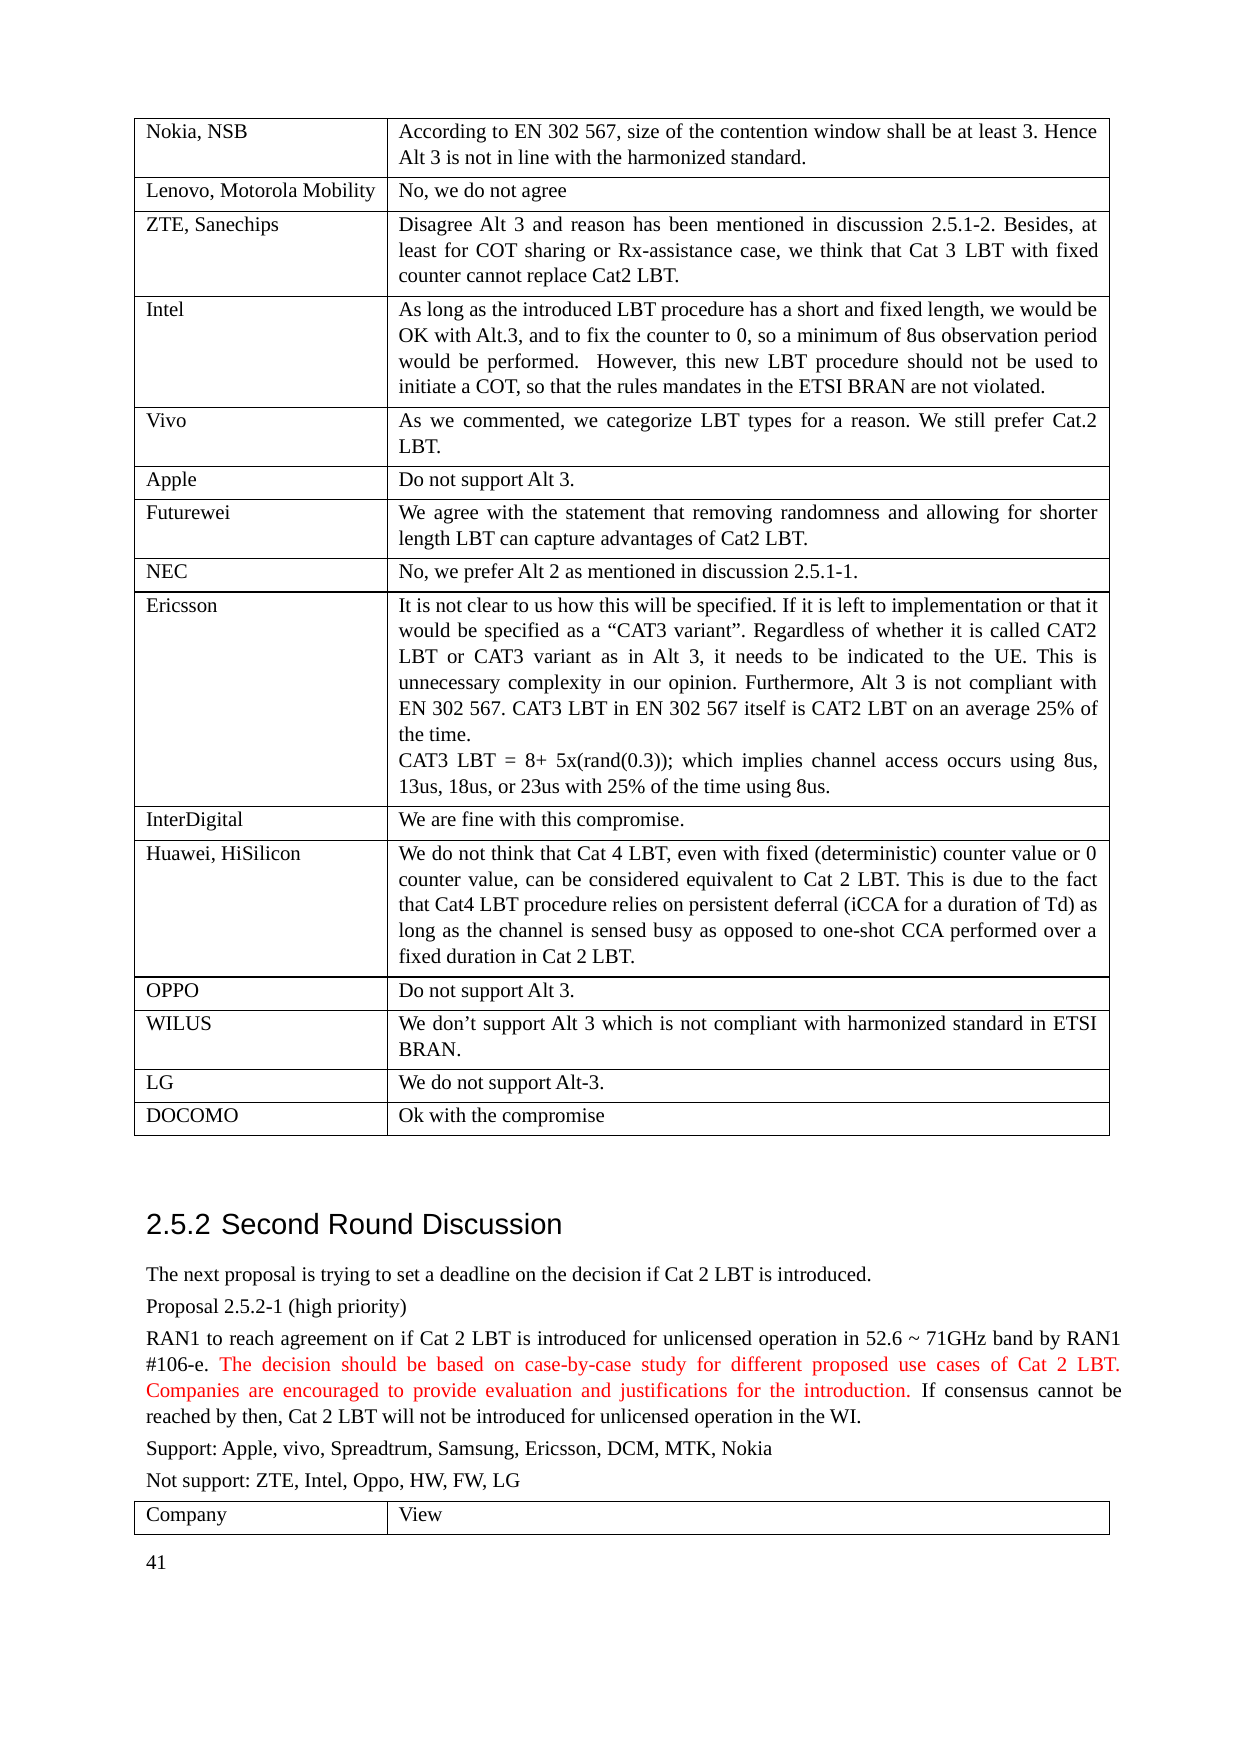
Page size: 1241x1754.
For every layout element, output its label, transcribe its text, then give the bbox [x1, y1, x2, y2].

table_cell We do not support Alt-3. [388, 1070, 1109, 1102]
table_cell Intel [135, 297, 387, 407]
table_cell WILUS [135, 1011, 387, 1069]
table_header View [388, 1502, 1109, 1534]
table_cell According to EN 302 567, size of the contention window shall be at least 3. Hence Alt 3 is not in line with the harmonized standard. [388, 119, 1109, 177]
table_cell Nokia, NSB [135, 119, 387, 177]
table_cell Ericsson [135, 593, 387, 806]
table_cell OPPO [135, 978, 387, 1010]
subtitle Second Round Discussion [146, 1207, 1122, 1241]
table_cell We agree with the statement that removing randomness and allowing for shorter length LBT can capture advantages of Cat2 LBT. [388, 500, 1109, 558]
text RAN1 to reach agreement on if Cat 2 LBT is introduced for unlicensed operation in 52.6 ~ 71GHz band by RAN1 #106-e. The decision should be based on case-by-case study for different proposed use cases of Cat 2 LBT. Companies are encouraged to provide evaluation and justifications for the introduction. If consensus cannot be reached by then, Cat 2 LBT will not be introduced for unlicensed operation in the WI. [146, 1326, 1122, 1428]
text Support: Apple, vivo, Spreadtrum, Samsung, Ericsson, DCM, MTK, Nokia [146, 1436, 1122, 1460]
text Proposal 2.5.2-1 (high priority) [146, 1294, 1122, 1318]
table_cell Lenovo, Motorola Mobility [135, 178, 387, 211]
table_cell Do not support Alt 3. [388, 467, 1109, 499]
table_cell As long as the introduced LBT procedure has a short and fixed length, we would be OK with Alt.3, and to fix the counter to 0, so a minimum of 8us observation period would be performed. However, this new LBT procedure should not be used to initiate a COT, so that the rules mandates in the ETSI BRAN are not violated. [388, 297, 1109, 407]
table_cell Ok with the compromise [388, 1103, 1109, 1135]
table_cell InterDigital [135, 807, 387, 839]
table_cell No, we prefer Alt 2 as mentioned in discussion 2.5.1-1. [388, 559, 1109, 591]
text The next proposal is trying to set a deadline on the decision if Cat 2 LBT is introduced. [146, 1262, 1122, 1286]
table_header Company [135, 1502, 387, 1534]
table_cell LG [135, 1070, 387, 1102]
table_cell Disagree Alt 3 and reason has been mentioned in discussion 2.5.1-2. Besides, at least for COT sharing or Rx-assistance case, we think that Cat 3 LBT with fixed counter cannot replace Cat2 LBT. [388, 212, 1109, 296]
table_cell Futurewei [135, 500, 387, 558]
text Not support: ZTE, Intel, Oppo, HW, FW, LG [146, 1468, 1122, 1492]
table_cell We don’t support Alt 3 which is not compliant with harmonized standard in ETSI BRAN. [388, 1011, 1109, 1069]
table_cell Apple [135, 467, 387, 499]
table_cell As we commented, we categorize LBT types for a reason. We still prefer Cat.2 LBT. [388, 408, 1109, 466]
table_cell DOCOMO [135, 1103, 387, 1135]
table_cell ZTE, Sanechips [135, 212, 387, 296]
table_cell It is not clear to us how this will be specified. If it is left to implementation or that it would be specified as a “CAT3 variant”. Regardless of whether it is called CAT2 LBT or CAT3 variant as in Alt 3, it needs to be indicated to the UE. This is unnecessary complexity in our opinion. Furthermore, Alt 3 is not compliant with EN 302 567. CAT3 LBT in EN 302 567 itself is CAT2 LBT on an average 25% of the time. CAT3 LBT = 8+ 5x(rand(0.3)); which implies channel access occurs using 8us, 13us, 18us, or 23us with 25% of the time using 8us. [388, 593, 1109, 806]
table_cell No, we do not agree [388, 178, 1109, 211]
table_cell Huawei, HiSilicon [135, 841, 387, 976]
table_cell Do not support Alt 3. [388, 978, 1109, 1010]
table_cell Vivo [135, 408, 387, 466]
table_cell We are fine with this compromise. [388, 807, 1109, 839]
table_cell NEC [135, 559, 387, 591]
table_cell We do not think that Cat 4 LBT, even with fixed (deterministic) counter value or 0 counter value, can be considered equivalent to Cat 2 LBT. This is due to the fact that Cat4 LBT procedure relies on persistent deferral (iCCA for a duration of Td) as long as the channel is sensed busy as opposed to one-shot CCA performed over a fixed duration in Cat 2 LBT. [388, 841, 1109, 976]
